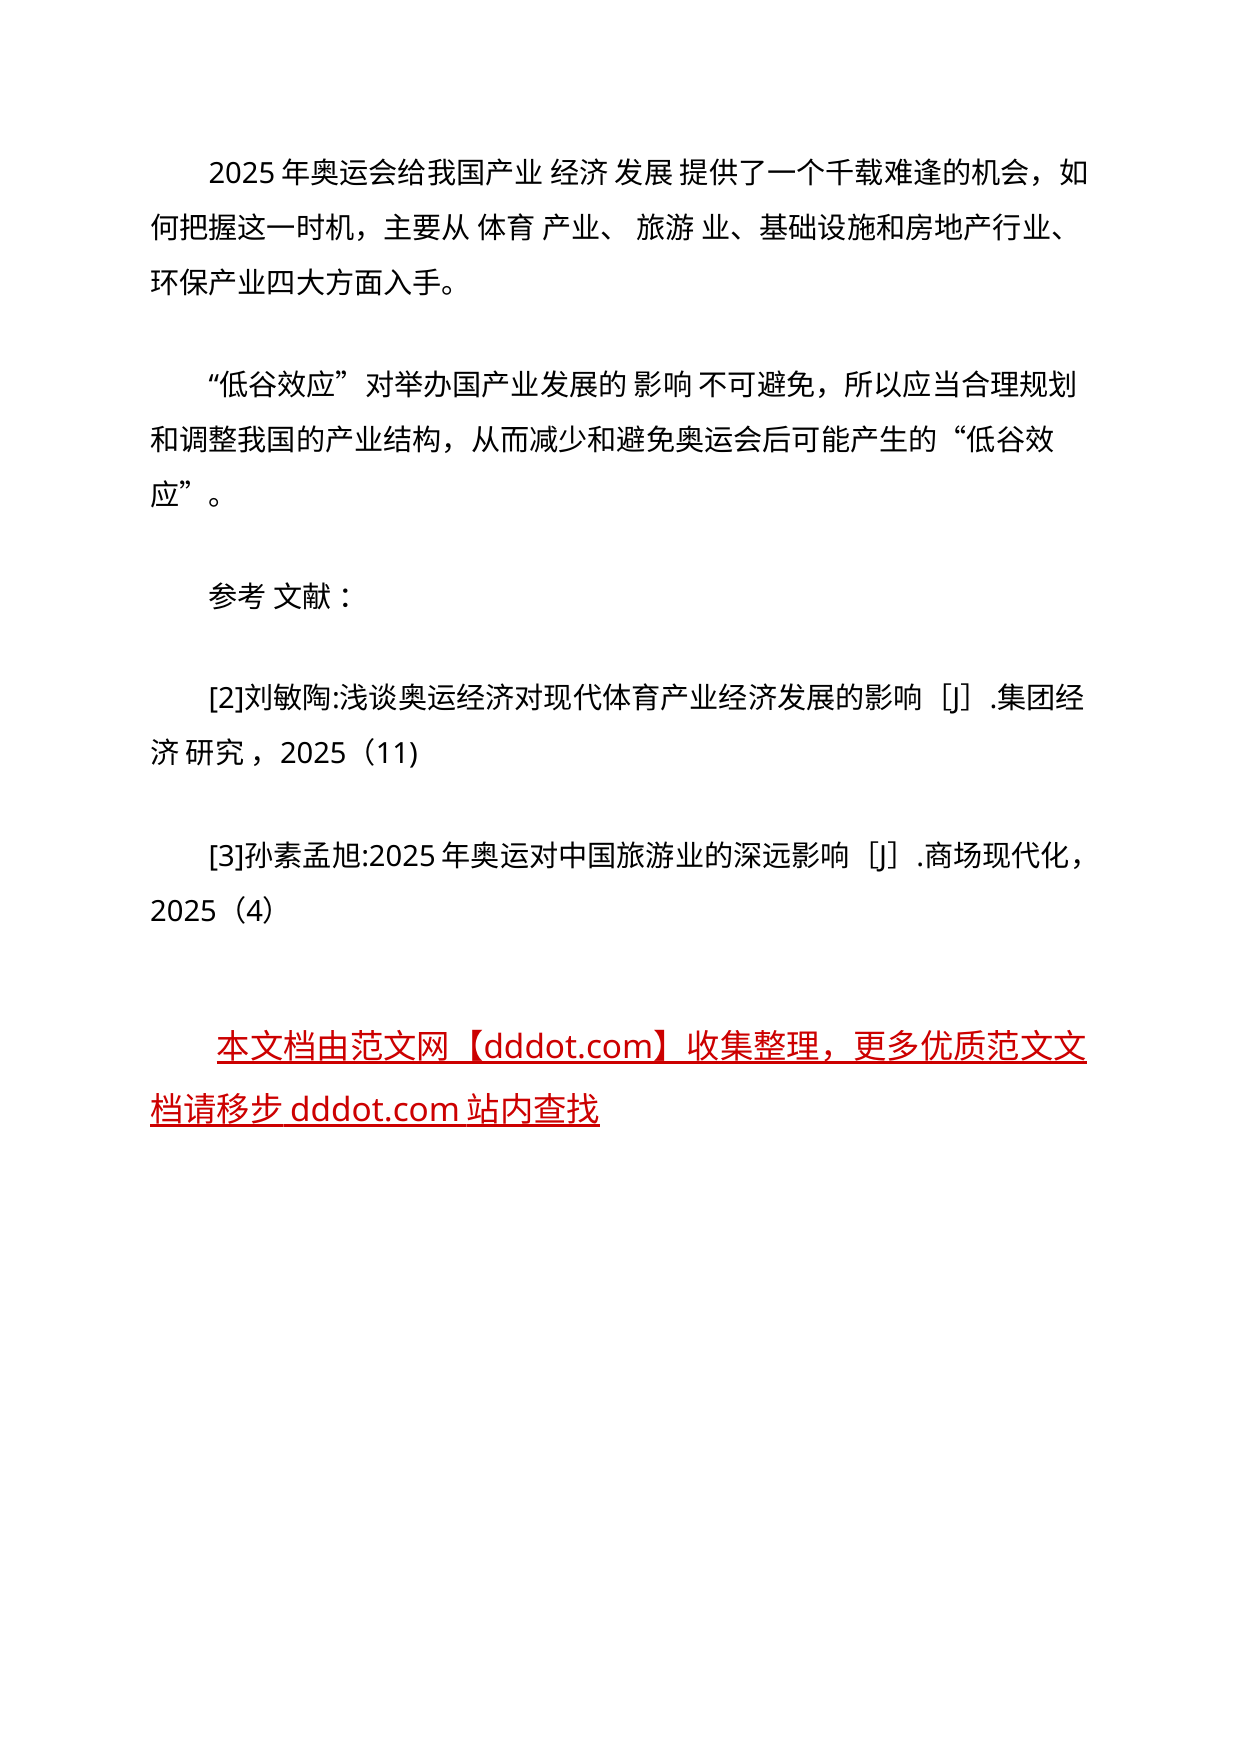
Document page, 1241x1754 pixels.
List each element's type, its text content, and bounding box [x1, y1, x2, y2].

text 参考 文献 ： [150, 573, 1090, 616]
text 2025年奥运会给我国产业 经济 发展 提供了一个千载难逢的机会，如何把握这一时机，主要从 体育 产业、 旅游 业、基础设施和房地产行业、环保产业四大方面入手。 [150, 150, 1090, 302]
text “低谷效应”对举办国产业发展的 影响 不可避免，所以应当合理规划和调整我国的产业结构，从而减少和避免奥运会后可能产生的“低谷效应”。 [150, 362, 1090, 514]
text 本文档由范文网【dddot.com】收集整理，更多优质范文文档请移步dddot.com站内查找 [150, 1020, 1090, 1132]
text [3]孙素孟旭:2025年奥运对中国旅游业的深远影响［J］.商场现代化，2025（4） [150, 832, 1090, 929]
text [2]刘敏陶:浅谈奥运经济对现代体育产业经济发展的影响［J］.集团经济 研究 ，2025（11) [150, 675, 1090, 772]
